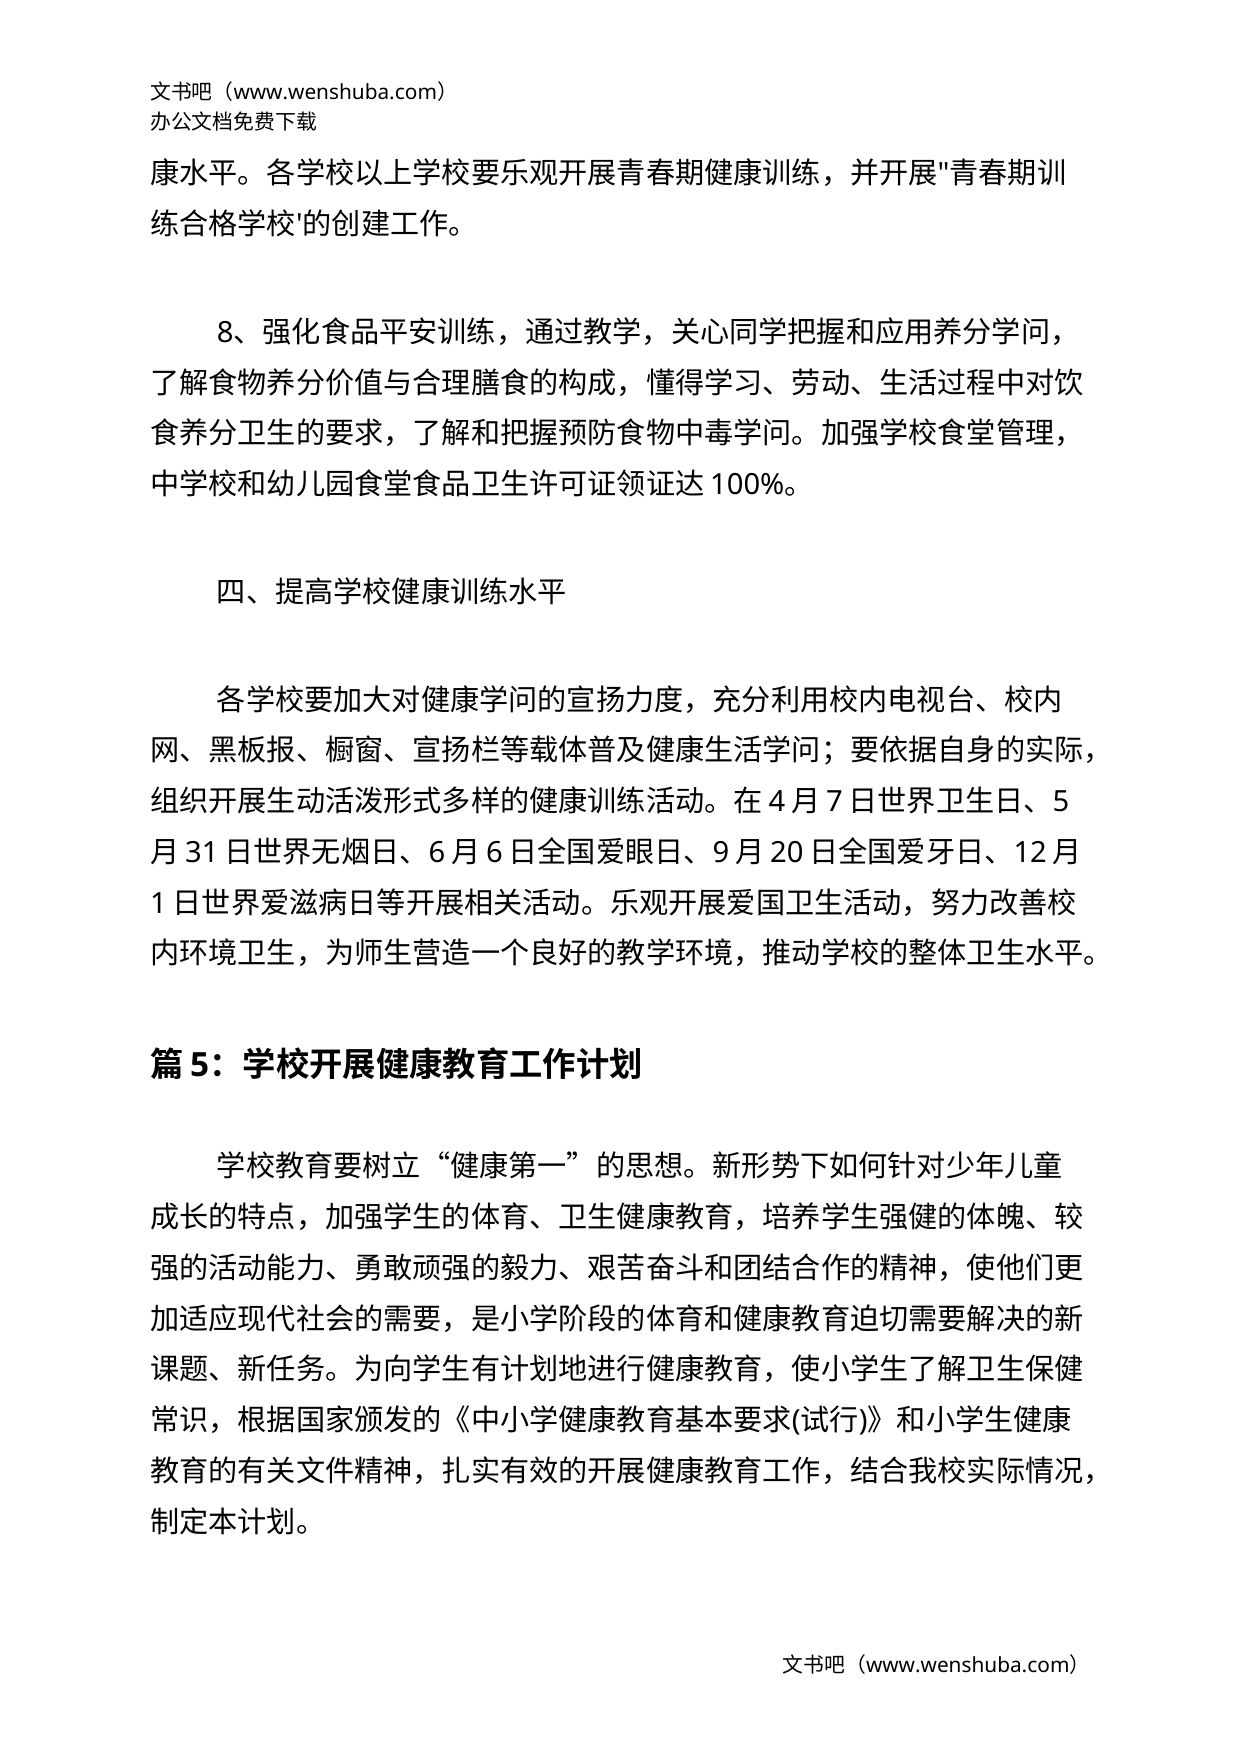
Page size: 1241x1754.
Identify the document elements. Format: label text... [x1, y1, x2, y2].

text 四、提高学校健康训练水平 [150, 568, 1090, 611]
text 8、强化食品平安训练，通过教学，关心同学把握和应用养分学问，了解食物养分价值与合理膳食的构成，懂得学习、劳动、生活过程中对饮食养分卫生的要求，了解和把握预防食物中毒学问。加强学校食堂管理，中学校和幼儿园食堂食品卫生许可证领证达100%。 [150, 308, 1090, 503]
text 学校教育要树立“健康第一”的思想。新形势下如何针对少年儿童成长的特点，加强学生的体育、卫生健康教育，培养学生强健的体魄、较强的活动能力、勇敢顽强的毅力、艰苦奋斗和团结合作的精神，使他们更加适应现代社会的需要，是小学阶段的体育和健康教育迫切需要解决的新课题、新任务。为向学生有计划地进行健康教育，使小学生了解卫生保健常识，根据国家颁发的《中小学健康教育基本要求(试行)》和小学生健康教育的有关文件精神，扎实有效的开展健康教育工作，结合我校实际情况，制定本计划。 [150, 1143, 1090, 1541]
text 篇5：学校开展健康教育工作计划 [150, 1038, 1090, 1086]
text 各学校要加大对健康学问的宣扬力度，充分利用校内电视台、校内网、黑板报、橱窗、宣扬栏等载体普及健康生活学问；要依据自身的实际，组织开展生动活泼形式多样的健康训练活动。在4月7日世界卫生日、5月31日世界无烟日、6月6日全国爱眼日、9月20日全国爱牙日、12月1日世界爱滋病日等开展相关活动。乐观开展爱国卫生活动，努力改善校内环境卫生，为师生营造一个良好的教学环境，推动学校的整体卫生水平。 [150, 676, 1090, 972]
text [150, 150, 1090, 243]
